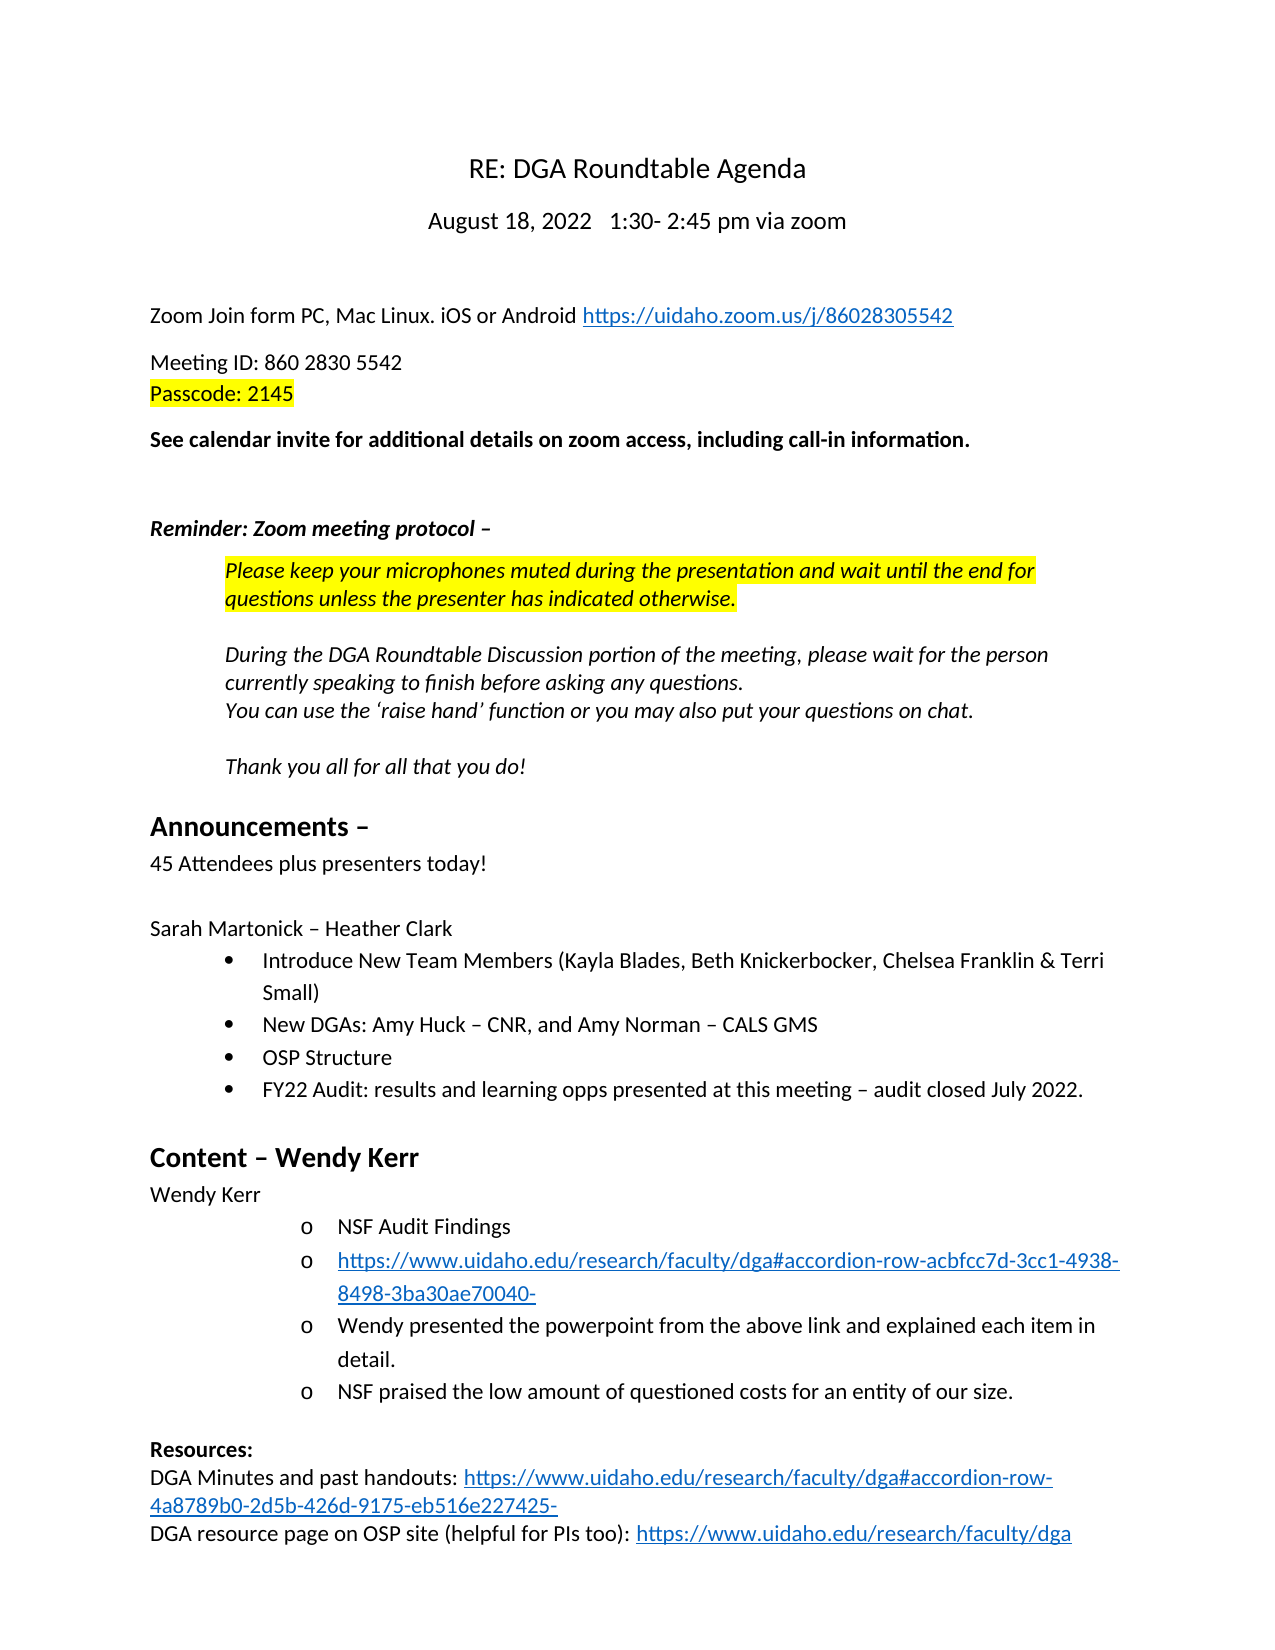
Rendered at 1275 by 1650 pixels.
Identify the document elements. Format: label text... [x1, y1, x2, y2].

text Content – Wendy Kerr [150, 1139, 1125, 1175]
text Thank you all for all that you do! [225, 752, 1125, 781]
text RE: DGA Roundtable Agenda [150, 150, 1125, 186]
list New DGAs: Amy Huck – CNR, and Amy Norman – CALS GMS [225, 1010, 1125, 1038]
text 45 Attendees plus presenters today! [150, 849, 1125, 877]
list OSP Structure [225, 1043, 1125, 1071]
list NSF praised the low amount of questioned costs for an entity of our size. [300, 1377, 1125, 1406]
list Wendy presented the powerpoint from the above link and explained each item in detail. [300, 1311, 1125, 1373]
list Introduce New Team Members (Kayla Blades, Beth Knickerbocker, Chelsea Franklin & Terri Small) [225, 946, 1125, 1006]
list FY22 Audit: results and learning opps presented at this meeting – audit closed July 2022. [225, 1075, 1125, 1103]
text Announcements – [150, 808, 1125, 844]
text You can use the ‘raise hand’ function or you may also put your questions on chat. [225, 696, 1125, 724]
list NSF Audit Findings [300, 1212, 1125, 1241]
list https://www.uidaho.edu/research/faculty/dga#accordion-row-acbfcc7d-3cc1-4938-8498-3ba30ae70040- [300, 1246, 1125, 1307]
text Wendy Kerr [150, 1180, 1125, 1208]
text Sarah Martonick – Heather Clark [150, 914, 1125, 942]
text Meeting ID: 860 2830 5542 Passcode: 2145 [150, 348, 1125, 407]
text Please keep your microphones muted during the presentation and wait until the end for questions unless the presenter has indicated otherwise. [737, 556, 1125, 612]
text Reminder: Zoom meeting protocol – [150, 514, 1125, 542]
text See calendar invite for additional details on zoom access, including call-in information. [150, 426, 1125, 453]
text August 18, 2022 1:30- 2:45 pm via zoom [150, 205, 1125, 236]
text Zoom Join form PC, Mac Linux. iOS or Android https://uidaho.zoom.us/j/86028305542 [150, 302, 1125, 329]
text During the DGA Roundtable Discussion portion of the meeting, please wait for the person currently speaking to finish before asking any questions. [225, 640, 1125, 696]
